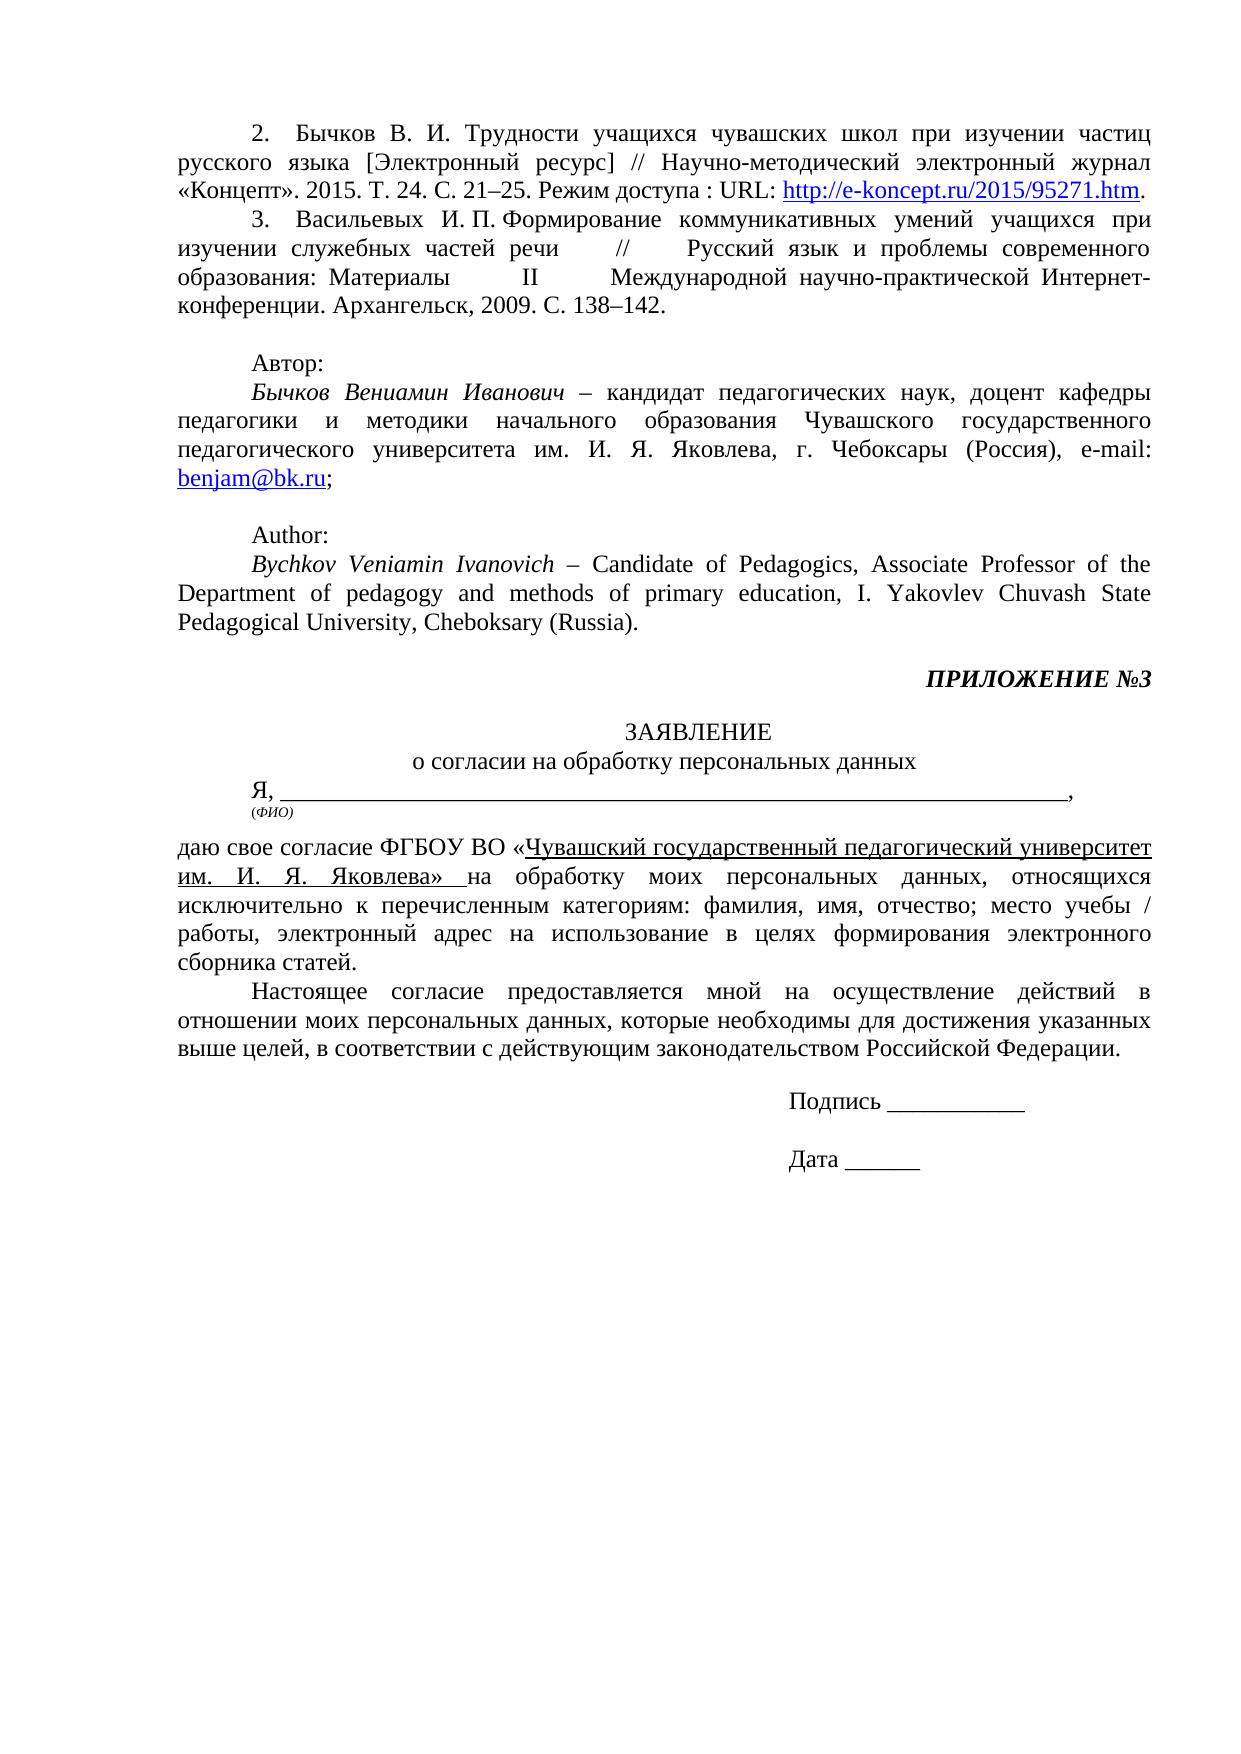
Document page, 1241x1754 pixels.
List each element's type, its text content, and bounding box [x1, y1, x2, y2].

text даю свое согласие ФГБОУ ВО «Чувашский государственный педагогический университет им. И. Я. Яковлева» на обработку моих персональных данных, относящихся исключительно к перечисленным категориям: фамилия, имя, отчество; место учебы / работы, электронный адрес на использование в целях формирования электронного сборника статей. [177, 832, 1152, 976]
text ПРИЛОЖЕНИЕ №3 [177, 664, 1152, 693]
text Я, _______________________________________________________________, [177, 775, 1152, 803]
text Author: [177, 521, 1152, 549]
text (ФИО) [177, 803, 1152, 832]
list Васильевых И. П. Формирование коммуникативных умений учащихся при изучении служебных частей речи // Русский язык и проблемы современного образования: Материалы II Международной научно-практической Интернет-конференции. Архангельск, 2009. С. 138–142. [177, 204, 1152, 319]
text Bychkov Veniamin Ivanovich – Candidate of Pedagogics, Associate Professor of the Department of pedagogy and methods of primary education, I. Yakovlev Chuvash State Pedagogical University, Cheboksary (Russia). [177, 549, 1152, 636]
text Бычков Вениамин Иванович – кандидат педагогических наук, доцент кафедры педагогики и методики начального образования Чувашского государственного педагогического университета им. И. Я. Яковлева, г. Чебоксары (Россия), e-mail: benjam@bk.ru; [177, 377, 1152, 492]
text Настоящее согласие предоставляется мной на осуществление действий в отношении моих персональных данных, которые необходимы для достижения указанных выше целей, в соответствии с действующим законодательством Российской Федерации. [177, 976, 1152, 1062]
text ЗАЯВЛЕНИЕ о согласии на обработку персональных данных [177, 717, 1152, 775]
text Подпись ___________ [177, 1086, 1152, 1115]
text Дата ______ [177, 1144, 1152, 1172]
text Автор: [177, 348, 1152, 377]
list Бычков В. И. Трудности учащихся чувашских школ при изучении частиц русского языка [Электронный ресурс] // Научно-методический электронный журнал «Концепт». 2015. Т. 24. С. 21–25. Режим доступа : URL: http://e-koncept.ru/2015/95271.htm. [177, 118, 1152, 204]
